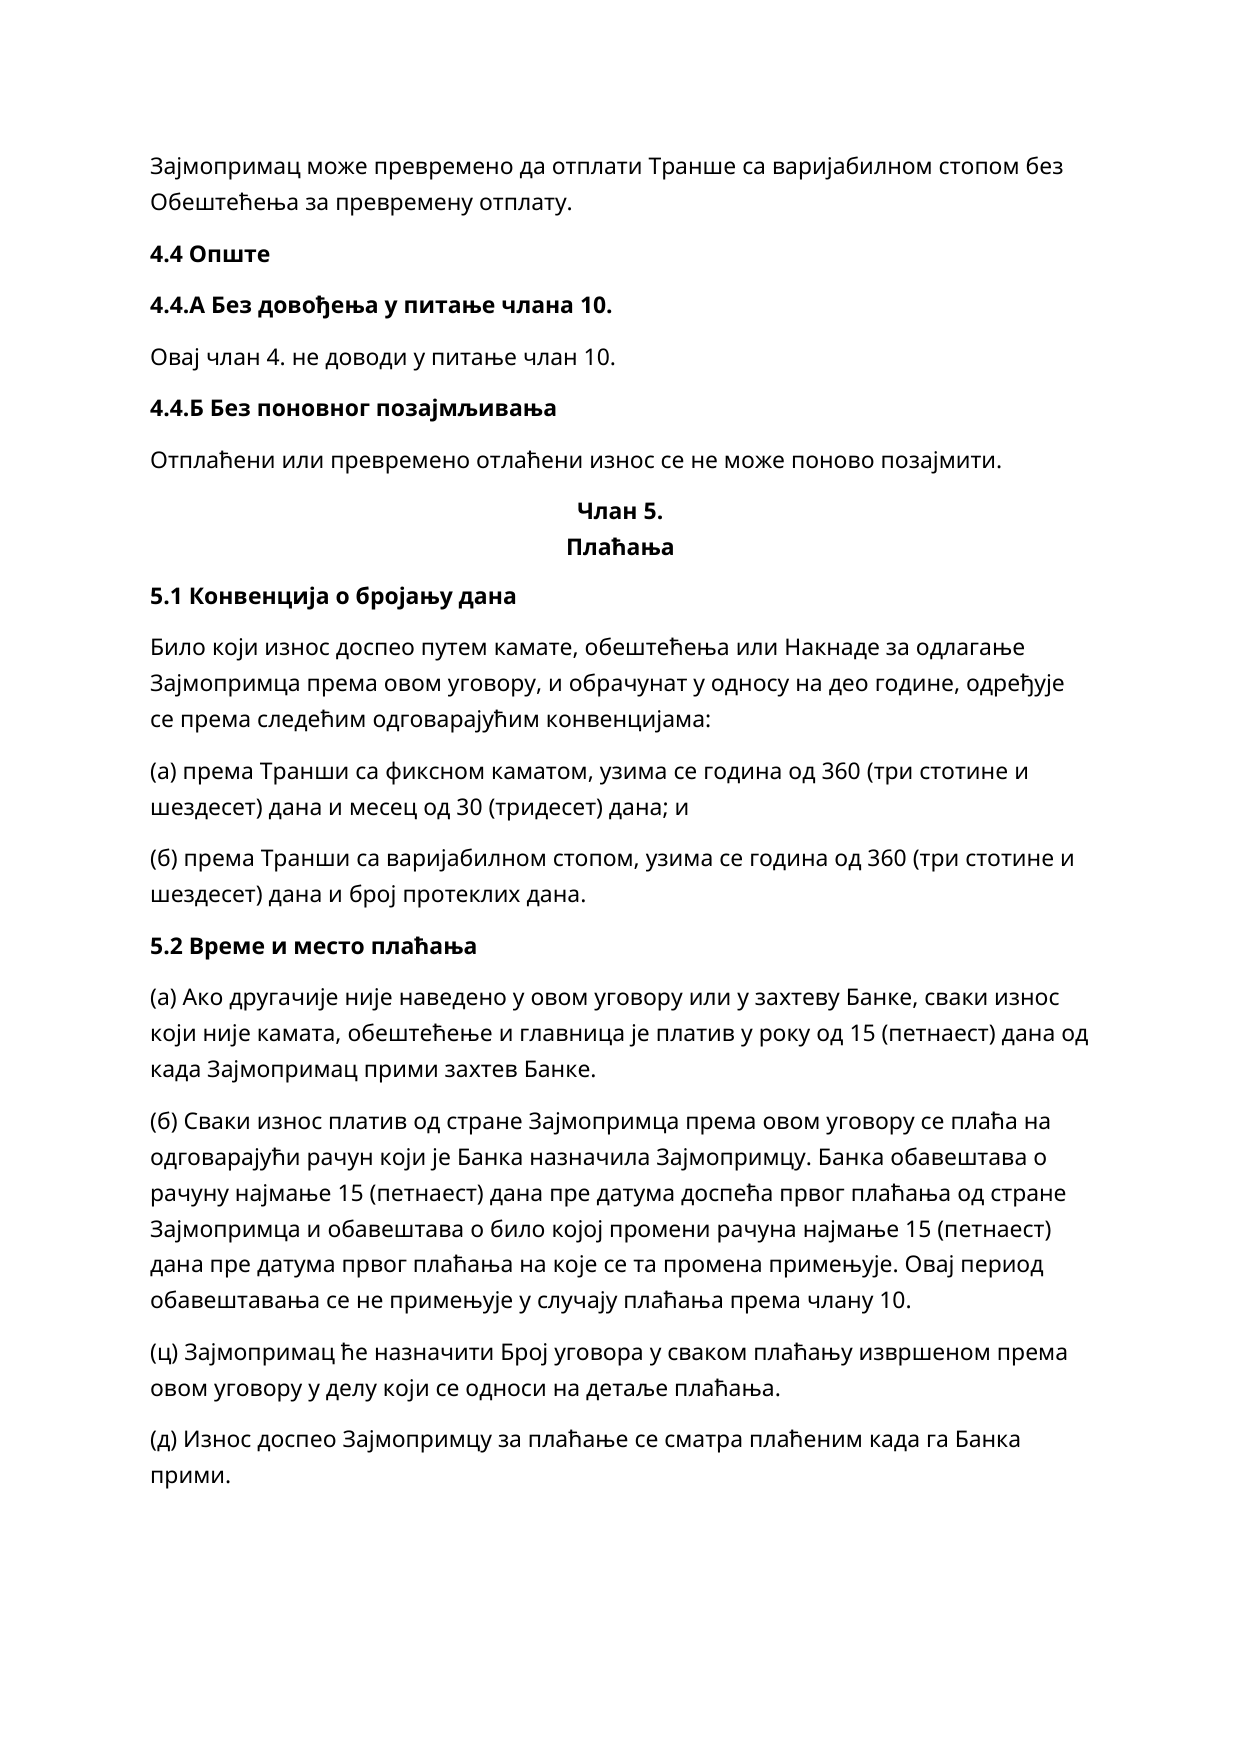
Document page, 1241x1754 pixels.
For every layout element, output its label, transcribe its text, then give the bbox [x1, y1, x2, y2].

text Било који износ доспео путем камате, обештећења или Накнаде за одлагање Зајмопримца према овом уговору, и обрачунат у односу на део године, одређује се према следећим одговарајућим конвенцијама: [150, 631, 1090, 734]
text (д) Износ доспео Зајмопримцу за плаћање се сматра плаћеним када га Банка прими. [150, 1423, 1090, 1491]
text (а) Ако другачије није наведено у овом уговору или у захтеву Банке, сваки износ који није камата, обештећење и главница је платив у року од 15 (петнаест) дана од када Зајмопримац прими захтев Банке. [150, 981, 1090, 1084]
text 4.4.А Без довођења у питање члана 10. [150, 289, 1090, 320]
text Овај члан 4. не доводи у питање члан 10. [150, 341, 1090, 372]
text (ц) Зајмопримац ће назначити Број уговора у сваком плаћању извршеном према овом уговору у делу који се односи на детаље плаћања. [150, 1336, 1090, 1403]
text 5.2 Време и место плаћања [150, 930, 1090, 961]
text 4.4.Б Без поновног позајмљивања [150, 392, 1090, 423]
text 5.1 Конвенција о бројању дана [150, 580, 1090, 611]
text (а) према Транши са фиксном каматом, узима се година од 360 (три стотине и шездесет) дана и месец од 30 (тридесет) дана; и [150, 755, 1090, 822]
text 4.4 Опште [150, 237, 1090, 269]
text (б) Сваки износ платив од стране Зајмопримца према овом уговору се плаћа на одговарајући рачун који је Банка назначила Зајмопримцу. Банка обавештава о рачуну најмање 15 (петнаест) дана пре датума доспећа првог плаћања од стране Зајмопримца и обавештава о било којој промени рачуна најмање 15 (петнаест) дана пре датума првог плаћања на које се та промена примењује. Овај период обавештавања се не примењује у случају плаћања према члану 10. [150, 1105, 1090, 1316]
text Члан 5. Плаћањa [150, 495, 1090, 562]
text (б) према Транши са варијабилном стопом, узима се година од 360 (три стотине и шездесет) дана и број протеклих дана. [150, 842, 1090, 909]
text Зајмопримац може превремено да отплати Tрaнше сa варијабилном стoпoм без Oбeштeћeња зa превремену oтплaту. [150, 150, 1090, 217]
text Отплаћени или превремено отлаћени износ се не може поново позајмити. [150, 444, 1090, 475]
